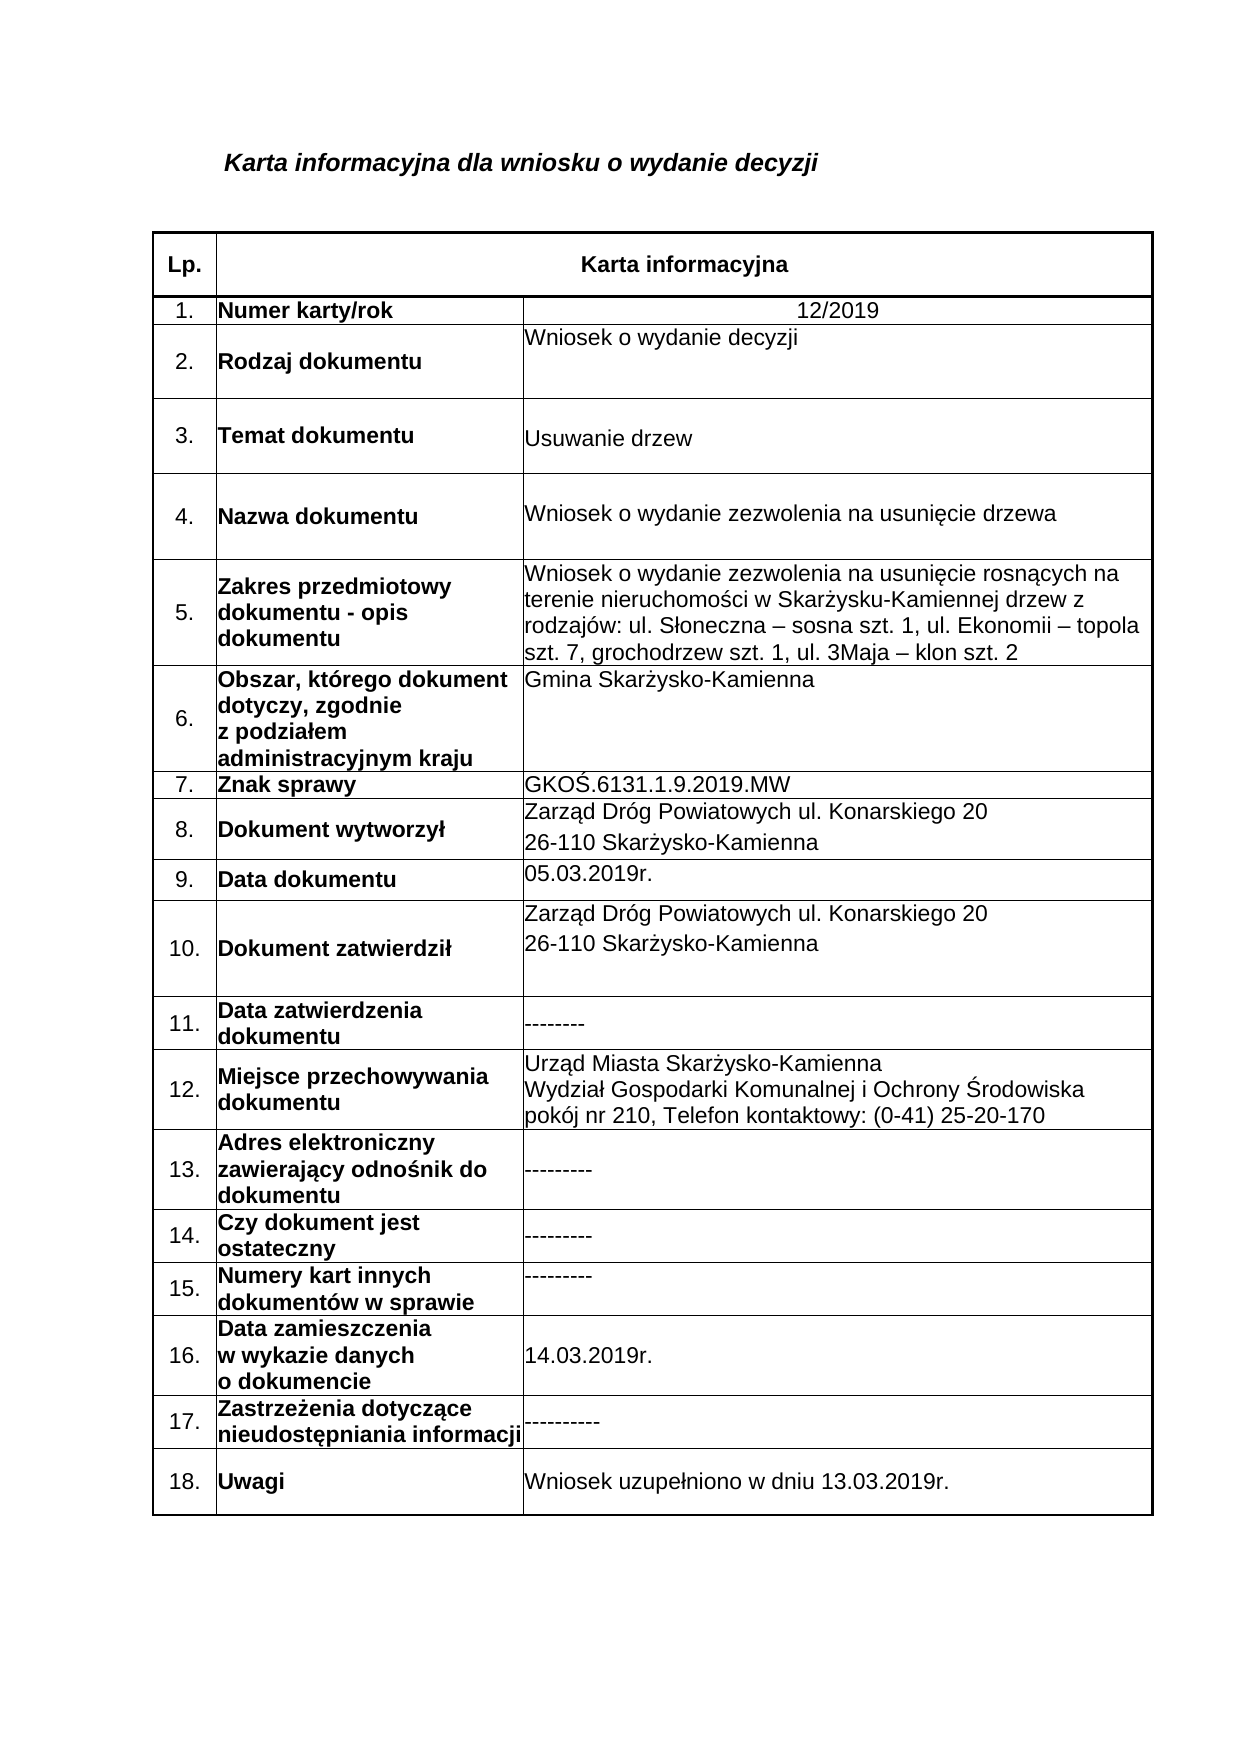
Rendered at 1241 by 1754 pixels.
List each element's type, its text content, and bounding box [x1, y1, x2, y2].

table_cell Adres elektroniczny zawierający odnośnik do dokumentu [217, 1130, 523, 1208]
table_header Lp. [154, 234, 216, 295]
table_cell --------- [524, 1263, 1151, 1315]
table_cell Data zamieszczenia w wykazie danych o dokumencie [217, 1316, 523, 1394]
table_cell 17. [154, 1396, 216, 1448]
table_cell Temat dokumentu [217, 399, 523, 473]
table_cell Rodzaj dokumentu [217, 325, 523, 398]
table_cell Dokument wytworzył [217, 799, 523, 859]
table_cell 3. [154, 399, 216, 473]
table_cell Wniosek o wydanie zezwolenia na usunięcie rosnących na terenie nieruchomości w Skarżysku-Kamiennej drzew z rodzajów: ul. Słoneczna – sosna szt. 1, ul. Ekonomii – topola szt. 7, grochodrzew szt. 1, ul. 3Maja – klon szt. 2 [524, 560, 1151, 665]
table_cell Znak sprawy [217, 772, 523, 798]
table_cell 05.03.2019r. [524, 860, 1151, 900]
table_cell 18. [154, 1449, 216, 1514]
table_cell Wniosek o wydanie zezwolenia na usunięcie drzewa [524, 474, 1151, 559]
table_cell Zarząd Dróg Powiatowych ul. Konarskiego 20 26-110 Skarżysko-Kamienna [524, 901, 1151, 996]
table_cell Dokument zatwierdził [217, 901, 523, 996]
table_cell 13. [154, 1130, 216, 1208]
table_cell Data dokumentu [217, 860, 523, 900]
table_cell Nazwa dokumentu [217, 474, 523, 559]
table_cell Zakres przedmiotowy dokumentu - opis dokumentu [217, 560, 523, 665]
table_cell 16. [154, 1316, 216, 1394]
table_cell --------- [524, 1210, 1151, 1262]
table_cell Zastrzeżenia dotyczące nieudostępniania informacji [217, 1396, 523, 1448]
table_cell Usuwanie drzew [524, 399, 1151, 473]
table_cell Wniosek o wydanie decyzji [524, 325, 1151, 398]
table_cell Gmina Skarżysko-Kamienna [524, 666, 1151, 771]
table_cell 2. [154, 325, 216, 398]
table_cell Czy dokument jest ostateczny [217, 1210, 523, 1262]
table_cell 4. [154, 474, 216, 559]
table_cell Miejsce przechowywania dokumentu [217, 1050, 523, 1129]
table_cell GKOŚ.6131.1.9.2019.MW [524, 772, 1151, 798]
table_cell 8. [154, 799, 216, 859]
table_cell 7. [154, 772, 216, 798]
table_cell 11. [154, 997, 216, 1049]
text Karta informacyjna dla wniosku o wydanie decyzji [148, 148, 1093, 176]
table_cell Zarząd Dróg Powiatowych ul. Konarskiego 20 26-110 Skarżysko-Kamienna [524, 799, 1151, 859]
table_cell ---------- [524, 1396, 1151, 1448]
table_cell 12/2019 [524, 298, 1151, 324]
table_cell 6. [154, 666, 216, 771]
table_cell 10. [154, 901, 216, 996]
table_cell 1. [154, 298, 216, 324]
table_cell 5. [154, 560, 216, 665]
table_cell Uwagi [217, 1449, 523, 1514]
table_cell 15. [154, 1263, 216, 1315]
table_cell Obszar, którego dokument dotyczy, zgodnie z podziałem administracyjnym kraju [217, 666, 523, 771]
table_cell 14.03.2019r. [524, 1316, 1151, 1394]
table_cell --------- [524, 1130, 1151, 1208]
table_cell -------- [524, 997, 1151, 1049]
table_cell 9. [154, 860, 216, 900]
table_cell Urząd Miasta Skarżysko-Kamienna Wydział Gospodarki Komunalnej i Ochrony Środowiska pokój nr 210, Telefon kontaktowy: (0-41) 25-20-170 [524, 1050, 1151, 1129]
table_cell 12. [154, 1050, 216, 1129]
table_cell Data zatwierdzenia dokumentu [217, 997, 523, 1049]
table_cell Wniosek uzupełniono w dniu 13.03.2019r. [524, 1449, 1151, 1514]
table_cell Numery kart innych dokumentów w sprawie [217, 1263, 523, 1315]
table_cell Numer karty/rok [217, 298, 523, 324]
table_header Karta informacyjna [217, 234, 1151, 295]
table_cell 14. [154, 1210, 216, 1262]
